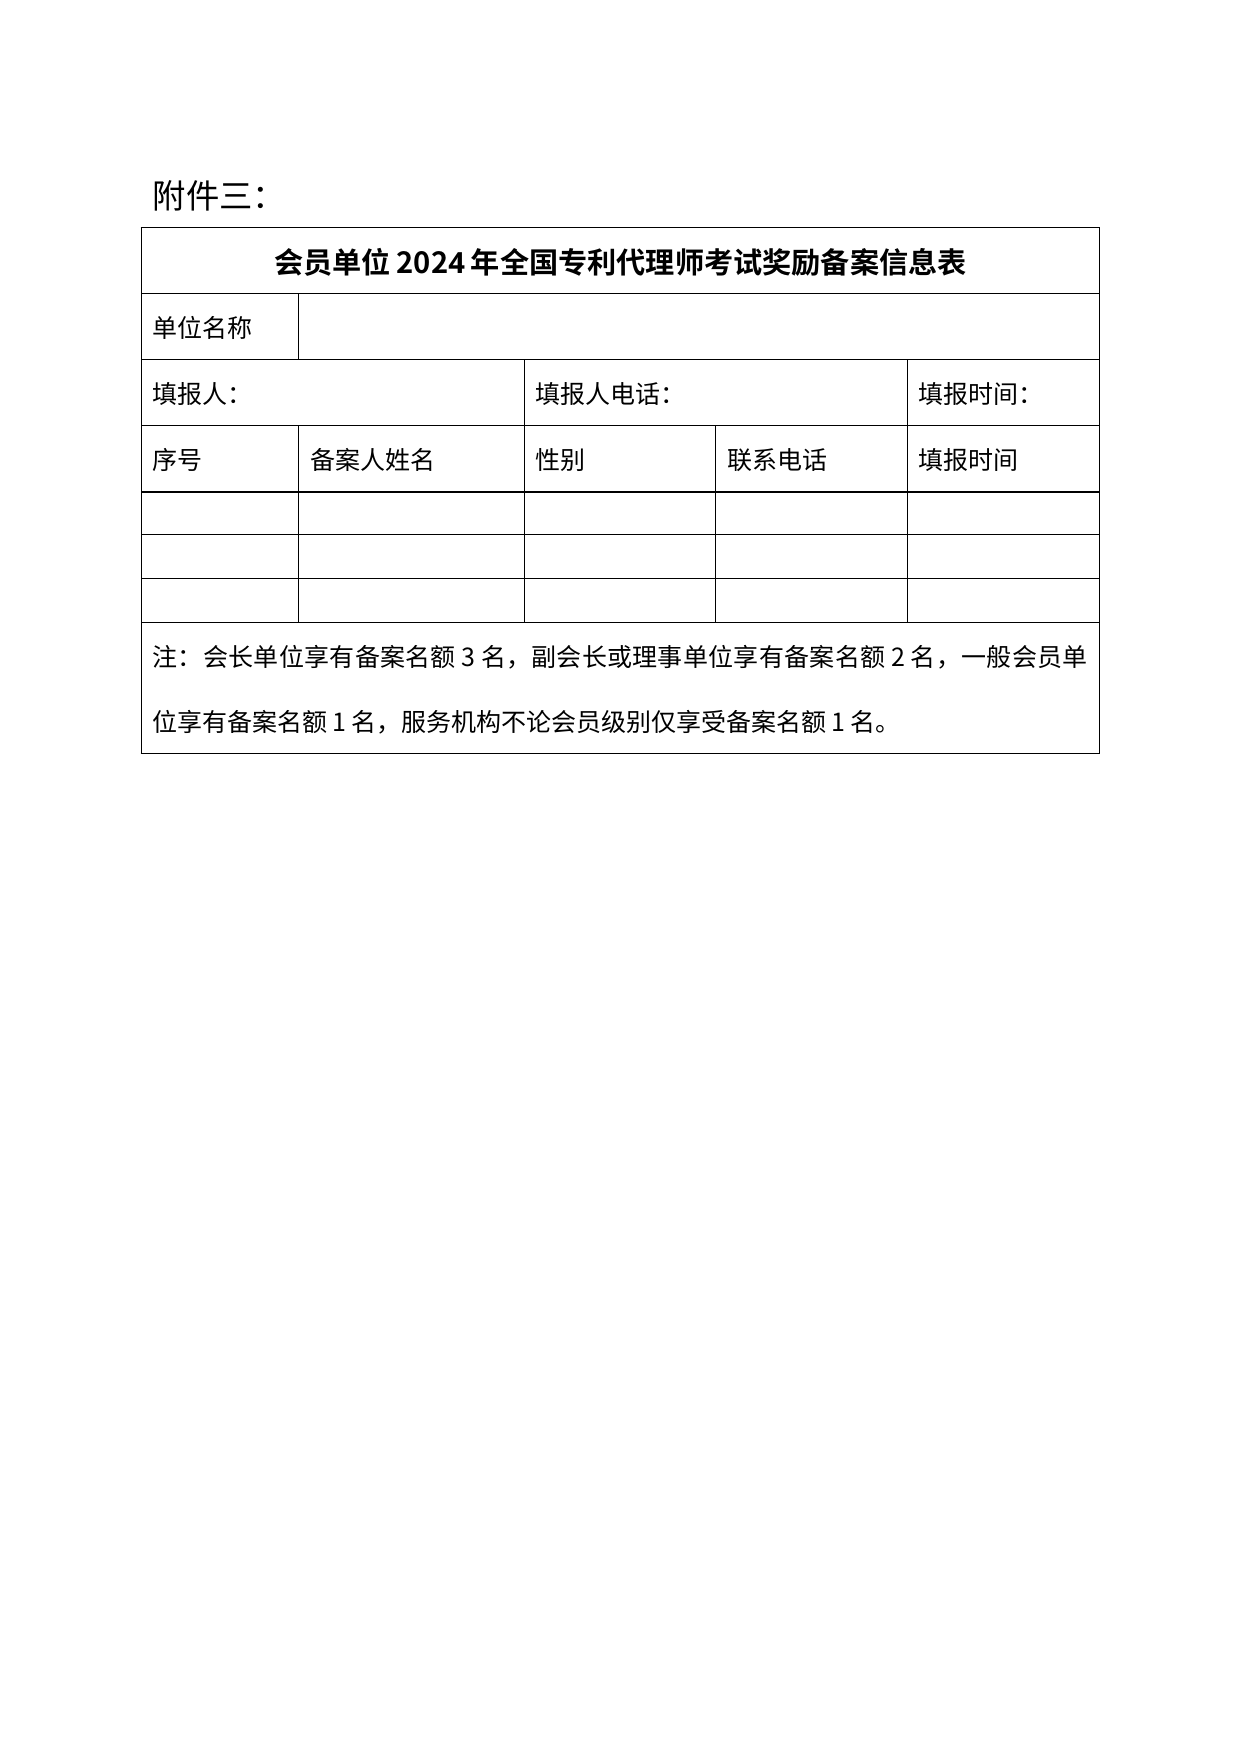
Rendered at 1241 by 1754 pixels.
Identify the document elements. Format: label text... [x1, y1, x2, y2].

table_cell [299, 535, 524, 578]
table_header 会员单位2024年全国专利代理师考试奖励备案信息表 [142, 228, 1099, 293]
table_cell 性别 [525, 426, 715, 491]
table_cell [525, 579, 715, 622]
table_cell 填报时间： [908, 360, 1099, 425]
table_cell [299, 493, 524, 534]
table_cell [716, 493, 907, 534]
table_cell [142, 579, 298, 622]
table_cell [299, 294, 1099, 359]
table_cell [716, 535, 907, 578]
table_cell [908, 493, 1099, 534]
table_cell 单位名称 [142, 294, 298, 359]
table_cell [142, 535, 298, 578]
table_cell 填报时间 [908, 426, 1099, 491]
table_cell 填报人电话： [525, 360, 907, 425]
table_cell 填报人： [142, 360, 524, 425]
table_cell [908, 535, 1099, 578]
table_cell [299, 579, 524, 622]
table_cell [525, 535, 715, 578]
table_cell [908, 579, 1099, 622]
table_cell 序号 [142, 426, 298, 491]
text 附件三： [152, 162, 1088, 227]
table_cell 注：会长单位享有备案名额3名，副会长或理事单位享有备案名额2名，一般会员单位享有备案名额1名，服务机构不论会员级别仅享受备案名额1名。 [142, 623, 1099, 753]
table_cell [716, 579, 907, 622]
table_cell 备案人姓名 [299, 426, 524, 491]
table_cell [142, 493, 298, 534]
table_cell 联系电话 [716, 426, 907, 491]
table_cell [525, 493, 715, 534]
